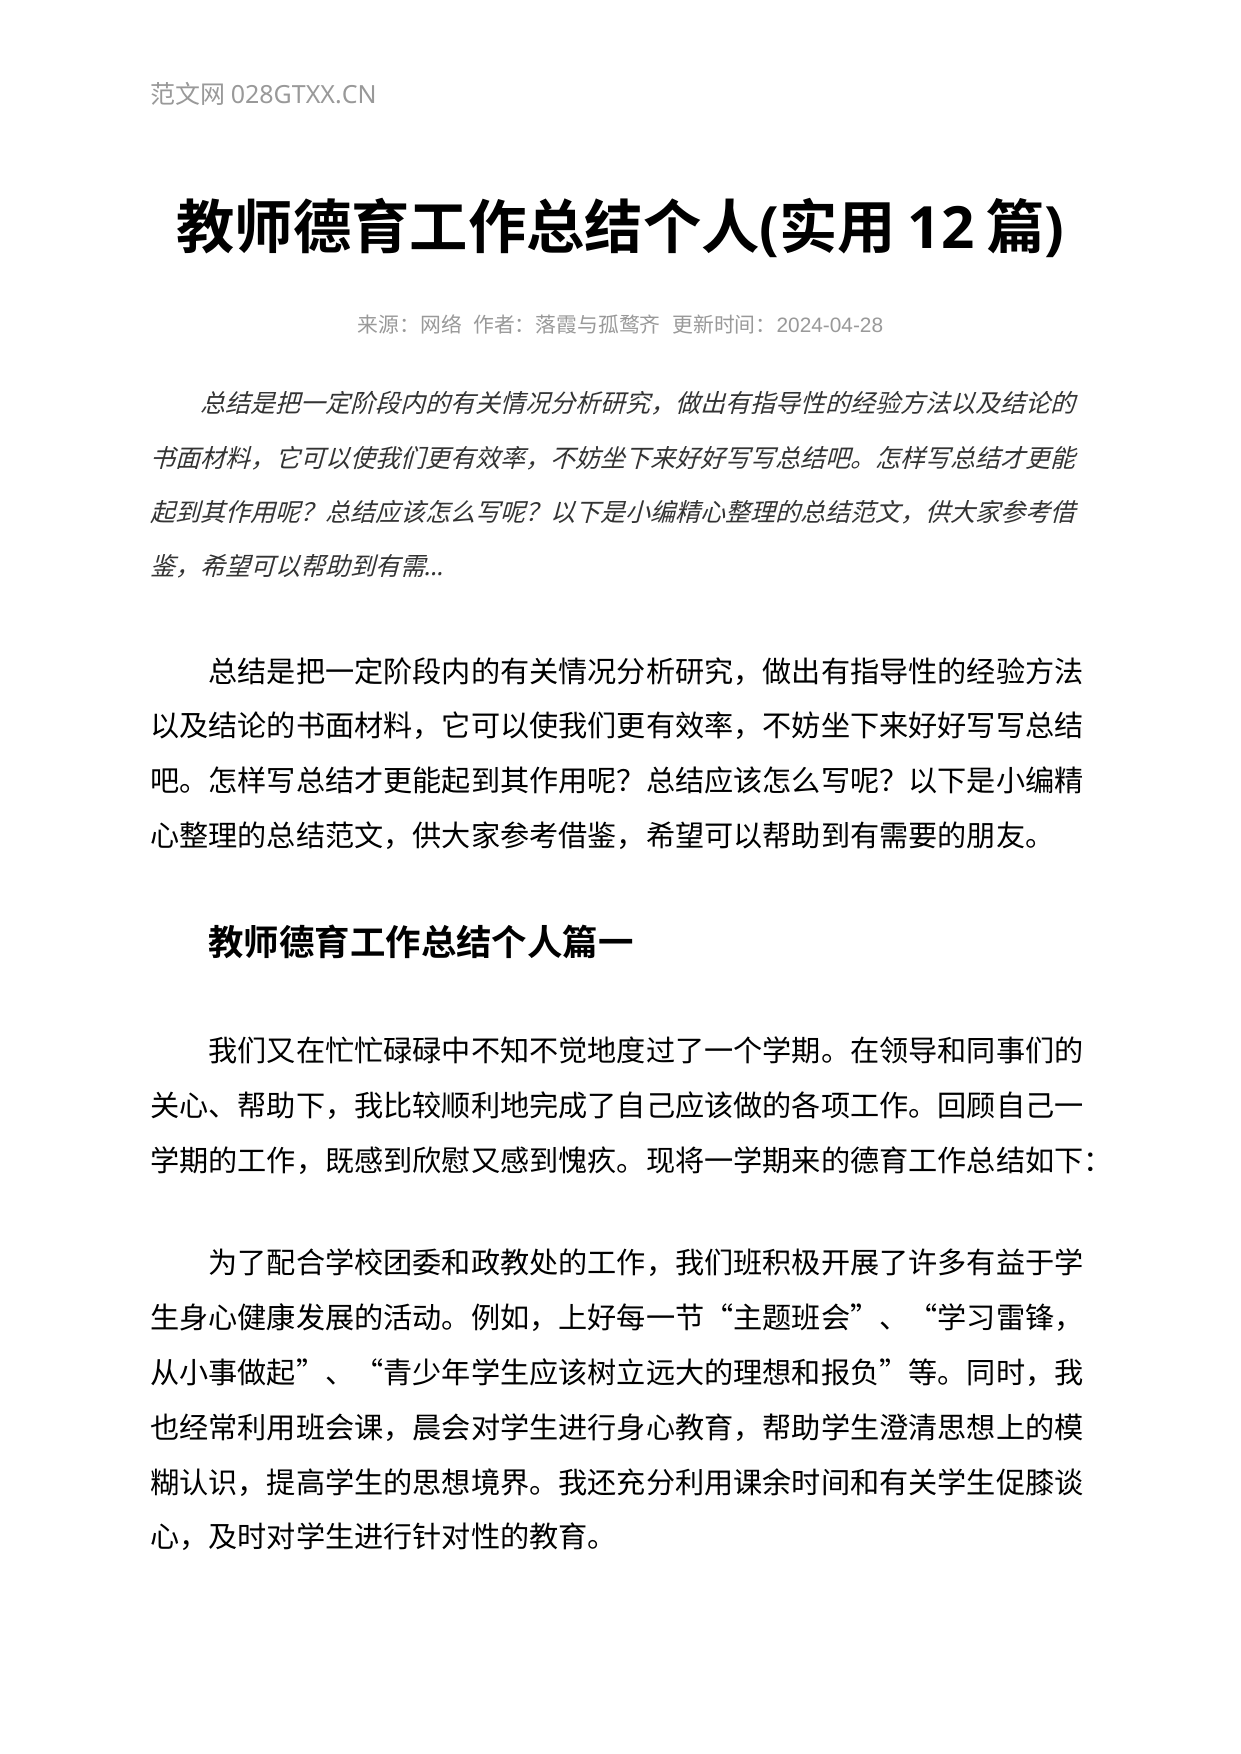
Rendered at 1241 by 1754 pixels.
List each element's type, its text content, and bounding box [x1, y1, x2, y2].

text 我们又在忙忙碌碌中不知不觉地度过了一个学期。在领导和同事们的关心、帮助下，我比较顺利地完成了自己应该做的各项工作。回顾自己一学期的工作，既感到欣慰又感到愧疚。现将一学期来的德育工作总结如下： [150, 1028, 1090, 1180]
text 总结是把一定阶段内的有关情况分析研究，做出有指导性的经验方法以及结论的书面材料，它可以使我们更有效率，不妨坐下来好好写写总结吧。怎样写总结才更能起到其作用呢？总结应该怎么写呢？以下是小编精心整理的总结范文，供大家参考借鉴，希望可以帮助到有需... [150, 384, 1090, 583]
text 来源：网络 作者：落霞与孤鹜齐 更新时间：2024-04-28 [150, 313, 1090, 337]
text 为了配合学校团委和政教处的工作，我们班积极开展了许多有益于学生身心健康发展的活动。例如，上好每一节“主题班会”、“学习雷锋，从小事做起”、“青少年学生应该树立远大的理想和报负”等。同时，我也经常利用班会课，晨会对学生进行身心教育，帮助学生澄清思想上的模糊认识，提高学生的思想境界。我还充分利用课余时间和有关学生促膝谈心，及时对学生进行针对性的教育。 [150, 1239, 1090, 1556]
subtitle 教师德育工作总结个人(实用12篇) [150, 181, 1090, 266]
text 教师德育工作总结个人篇一 [150, 914, 1090, 966]
text 总结是把一定阶段内的有关情况分析研究，做出有指导性的经验方法以及结论的书面材料，它可以使我们更有效率，不妨坐下来好好写写总结吧。怎样写总结才更能起到其作用呢？总结应该怎么写呢？以下是小编精心整理的总结范文，供大家参考借鉴，希望可以帮助到有需要的朋友。 [150, 648, 1090, 855]
